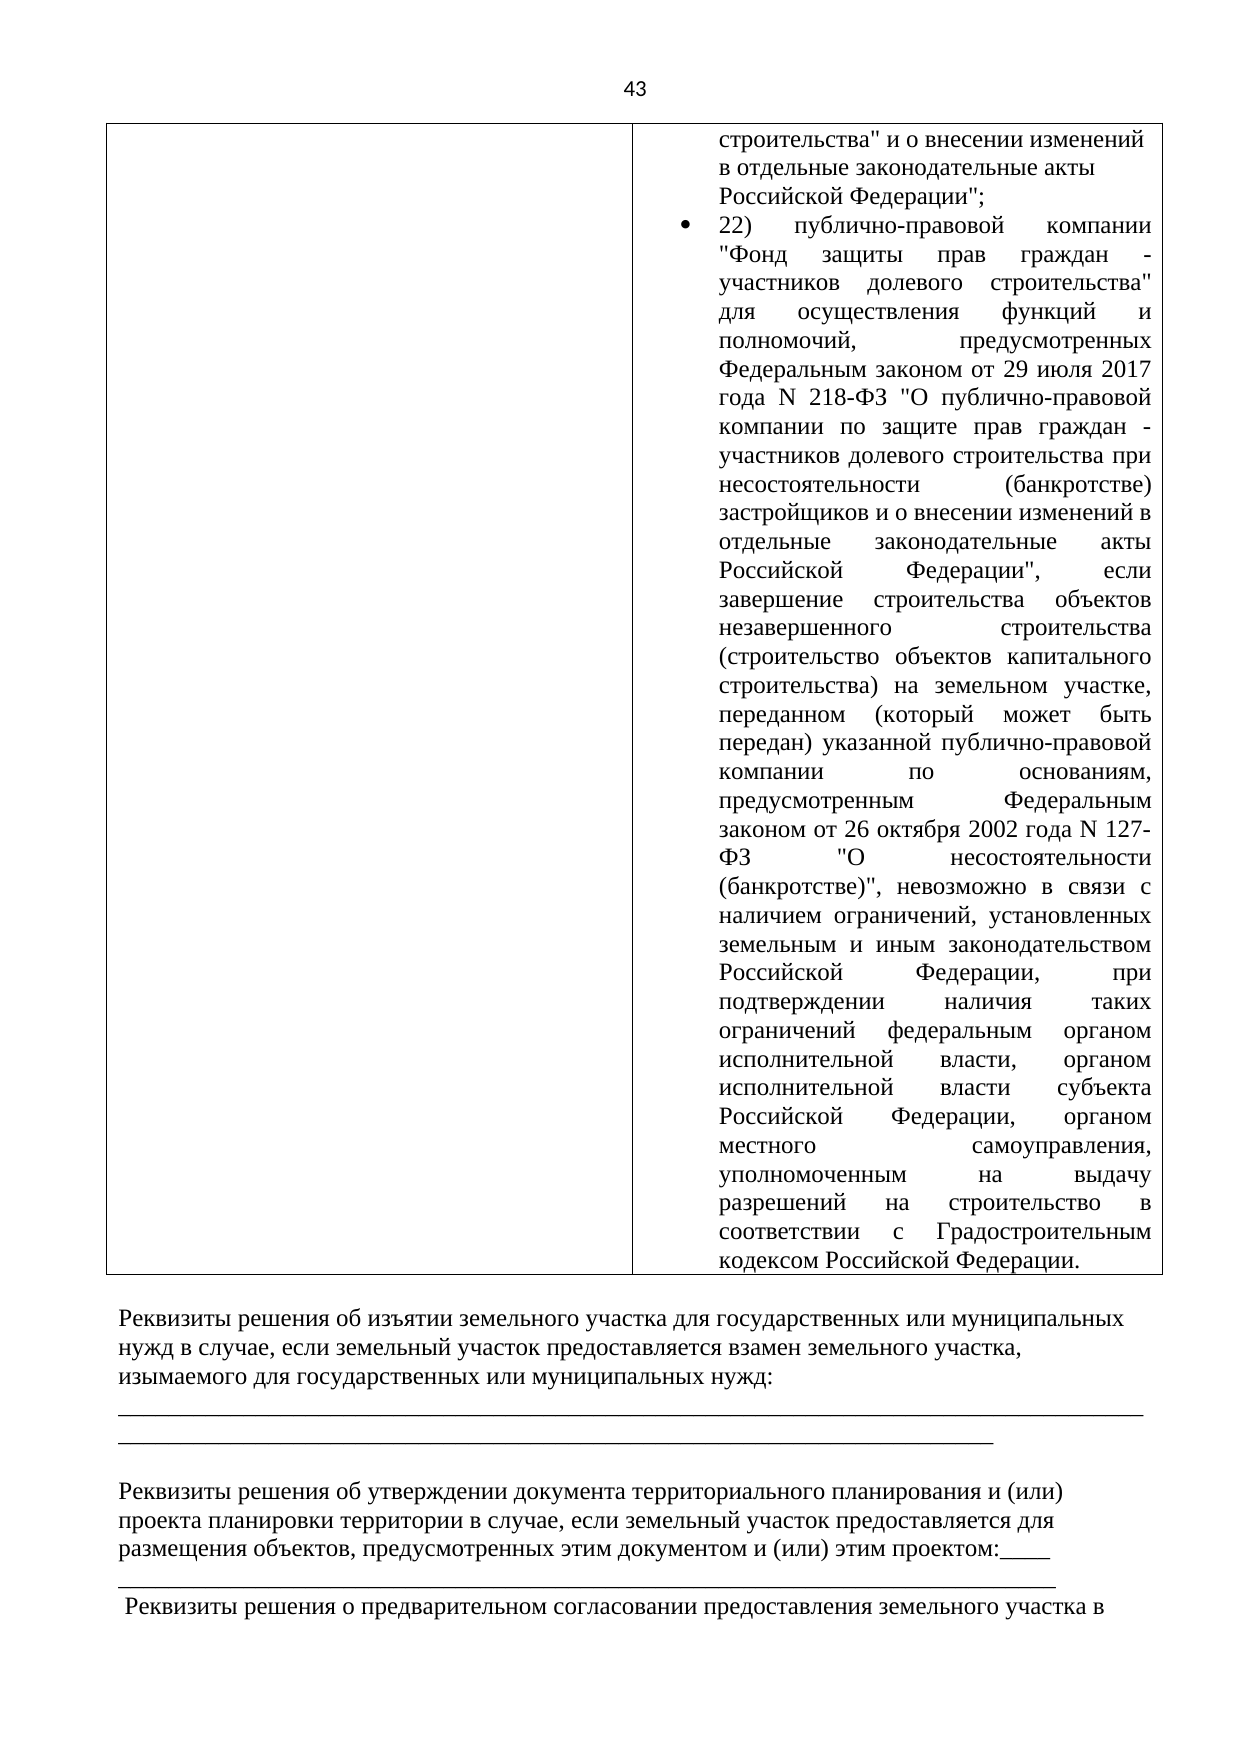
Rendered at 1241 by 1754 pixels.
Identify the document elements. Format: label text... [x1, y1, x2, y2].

text Реквизиты решения об изъятии земельного участка для государственных или муниципальных нужд в случае, если земельный участок предоставляется взамен земельного участка, изымаемого для государственных или муниципальных нужд: ________________________________________________________________________________________________________________________________________________________ [118, 1303, 1152, 1447]
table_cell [107, 124, 632, 1274]
text ___________________________________________________________________________ [118, 1562, 1152, 1591]
text Реквизиты решения об утверждении документа территориального планирования и (или) проекта планировки территории в случае, если земельный участок предоставляется для размещения объектов, предусмотренных этим документом и (или) этим проектом:____ [118, 1476, 1152, 1562]
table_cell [633, 124, 1162, 1274]
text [118, 1591, 1152, 1620]
